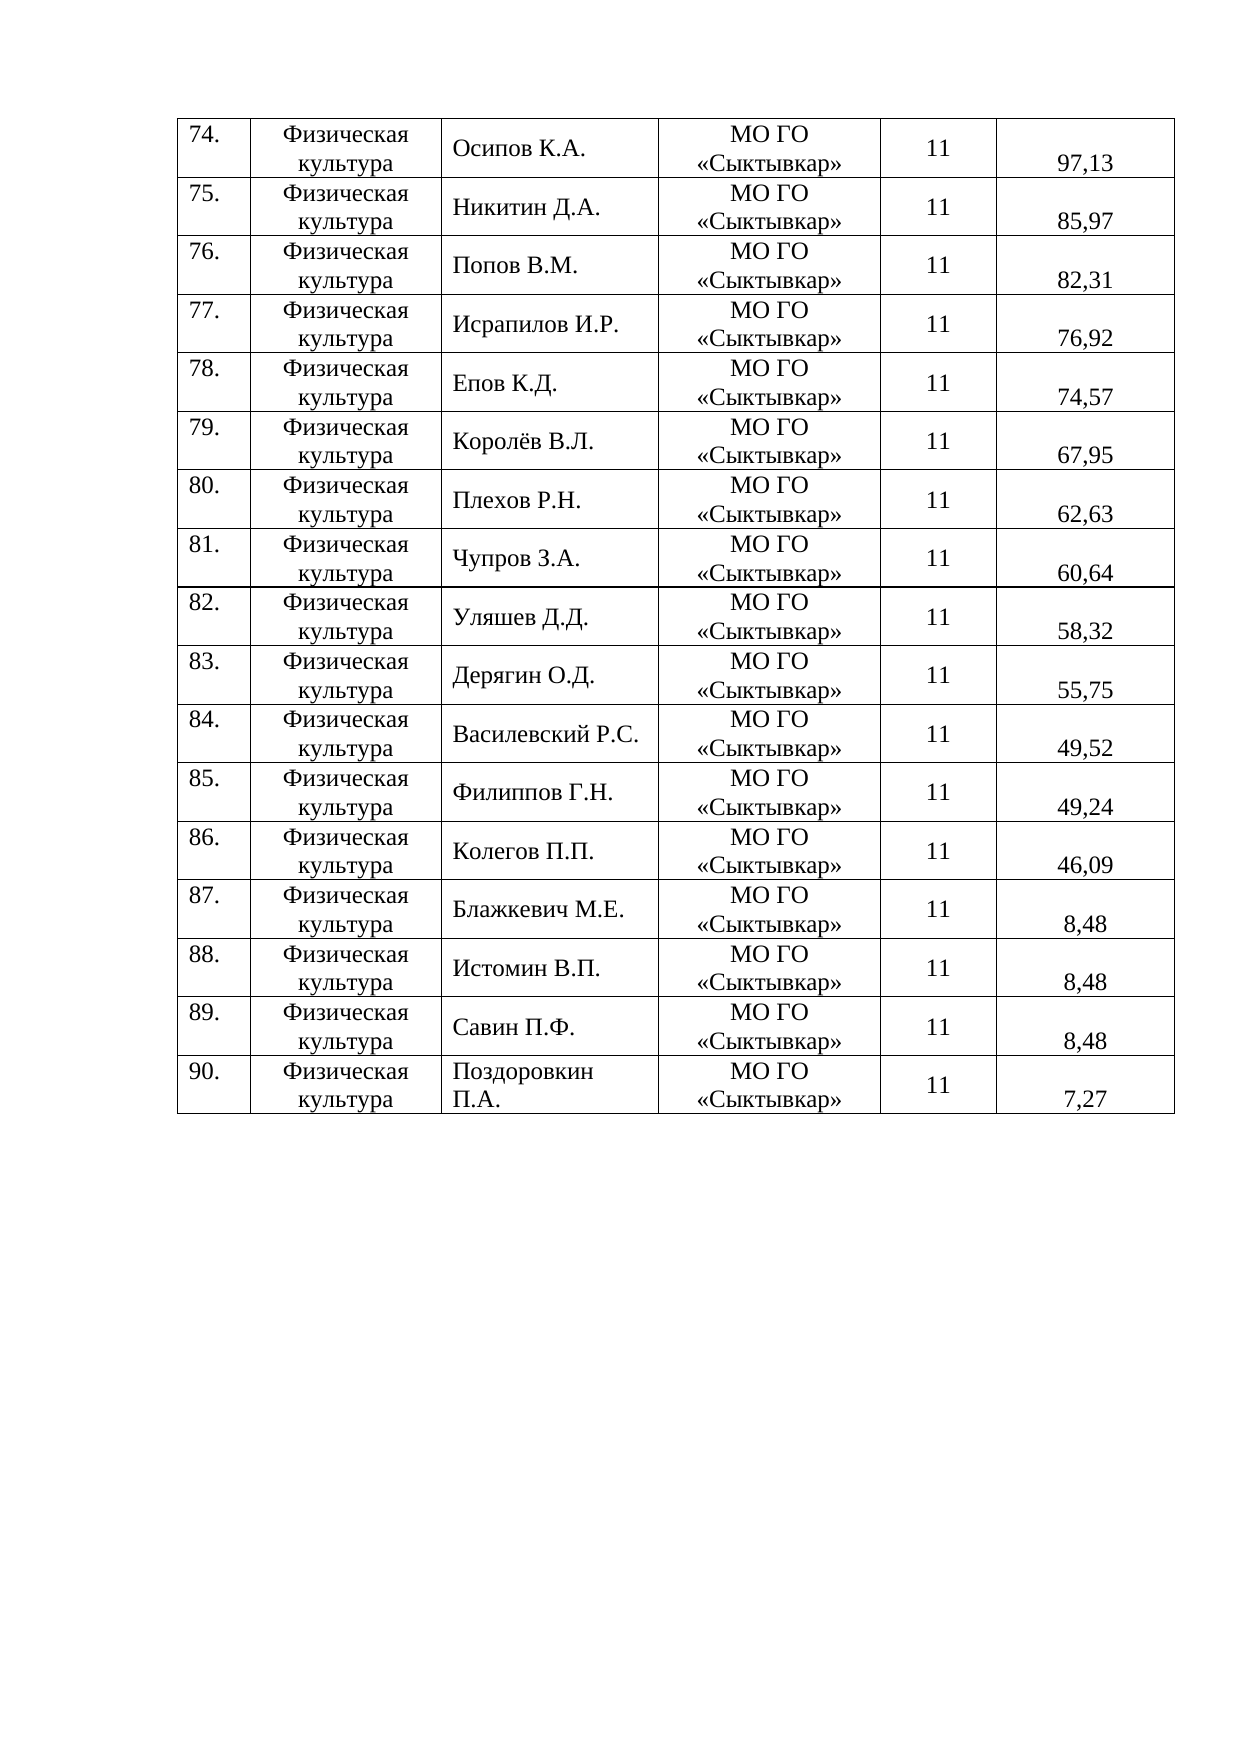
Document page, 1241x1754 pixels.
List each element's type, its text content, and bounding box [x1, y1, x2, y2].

table_cell 11 [881, 412, 996, 469]
table_cell 11 [881, 763, 996, 821]
table_cell 74,57 [997, 353, 1174, 411]
table_cell Физическая культура [251, 295, 441, 352]
table_cell МО ГО «Сыктывкар» [659, 295, 880, 352]
table_cell Физическая культура [251, 997, 441, 1055]
table_cell Физическая культура [251, 119, 441, 177]
table_cell [178, 997, 250, 1055]
table_cell [178, 353, 250, 411]
table_cell МО ГО «Сыктывкар» [659, 705, 880, 762]
table_cell 11 [881, 822, 996, 879]
table_cell МО ГО «Сыктывкар» [659, 822, 880, 879]
table_cell [178, 1056, 250, 1113]
table_cell 11 [881, 880, 996, 938]
table_cell Колегов П.П. [442, 822, 658, 879]
table_cell МО ГО «Сыктывкар» [659, 529, 880, 586]
table_cell [178, 705, 250, 762]
table_cell 97,13 [997, 119, 1174, 177]
table_cell [178, 295, 250, 352]
table_cell Физическая культура [251, 178, 441, 235]
table_cell 11 [881, 295, 996, 352]
table_cell Физическая культура [251, 1056, 441, 1113]
table_cell 7,27 [997, 1056, 1174, 1113]
table_cell [178, 880, 250, 938]
table_cell Поздоровкин П.А. [442, 1056, 658, 1113]
table_cell Попов В.М. [442, 236, 658, 294]
table_cell 67,95 [997, 412, 1174, 469]
table_cell 85,97 [997, 178, 1174, 235]
table_cell 8,48 [997, 880, 1174, 938]
table_cell Блажкевич М.Е. [442, 880, 658, 938]
table_cell 82,31 [997, 236, 1174, 294]
table_cell МО ГО «Сыктывкар» [659, 880, 880, 938]
table_cell Истомин В.П. [442, 939, 658, 996]
table_cell 60,64 [997, 529, 1174, 586]
table_cell [178, 178, 250, 235]
table_cell МО ГО «Сыктывкар» [659, 588, 880, 645]
table_cell Физическая культура [251, 353, 441, 411]
table_cell 11 [881, 353, 996, 411]
table_cell Физическая культура [251, 763, 441, 821]
table_cell Физическая культура [251, 880, 441, 938]
table_cell Физическая культура [251, 646, 441, 703]
table_cell [178, 588, 250, 645]
table_cell Чупров З.А. [442, 529, 658, 586]
table_cell 11 [881, 705, 996, 762]
table_cell Савин П.Ф. [442, 997, 658, 1055]
table_cell МО ГО «Сыктывкар» [659, 119, 880, 177]
table_cell 11 [881, 236, 996, 294]
table_cell Королёв В.Л. [442, 412, 658, 469]
table_cell 11 [881, 119, 996, 177]
table_cell 11 [881, 529, 996, 586]
table_cell МО ГО «Сыктывкар» [659, 178, 880, 235]
table_cell Василевский Р.С. [442, 705, 658, 762]
table_cell МО ГО «Сыктывкар» [659, 470, 880, 528]
table_cell Физическая культура [251, 588, 441, 645]
table_cell Физическая культура [251, 822, 441, 879]
table_cell Епов К.Д. [442, 353, 658, 411]
table_cell 11 [881, 939, 996, 996]
table_cell 55,75 [997, 646, 1174, 703]
table_cell [178, 763, 250, 821]
table_cell МО ГО «Сыктывкар» [659, 997, 880, 1055]
table_cell Физическая культура [251, 939, 441, 996]
table_cell Физическая культура [251, 470, 441, 528]
table_cell 62,63 [997, 470, 1174, 528]
table_cell [178, 470, 250, 528]
table_cell Дерягин О.Д. [442, 646, 658, 703]
table_cell [178, 529, 250, 586]
table_cell МО ГО «Сыктывкар» [659, 353, 880, 411]
table_cell МО ГО «Сыктывкар» [659, 646, 880, 703]
table_cell 8,48 [997, 997, 1174, 1055]
table_cell Исрапилов И.Р. [442, 295, 658, 352]
table_cell МО ГО «Сыктывкар» [659, 1056, 880, 1113]
table_cell 8,48 [997, 939, 1174, 996]
table_cell 49,24 [997, 763, 1174, 821]
table_cell Осипов К.А. [442, 119, 658, 177]
table_cell Уляшев Д.Д. [442, 588, 658, 645]
table_cell [178, 822, 250, 879]
table_cell Физическая культура [251, 236, 441, 294]
table_cell МО ГО «Сыктывкар» [659, 236, 880, 294]
table_cell 11 [881, 646, 996, 703]
table_cell [178, 236, 250, 294]
table_cell [178, 646, 250, 703]
table_cell МО ГО «Сыктывкар» [659, 939, 880, 996]
table_cell МО ГО «Сыктывкар» [659, 763, 880, 821]
table_cell МО ГО «Сыктывкар» [659, 412, 880, 469]
table_cell [178, 412, 250, 469]
table_cell Никитин Д.А. [442, 178, 658, 235]
table_cell 11 [881, 997, 996, 1055]
table_cell Филиппов Г.Н. [442, 763, 658, 821]
table_cell Физическая культура [251, 529, 441, 586]
table_cell 11 [881, 1056, 996, 1113]
table_cell Плехов Р.Н. [442, 470, 658, 528]
table_cell [178, 939, 250, 996]
table_cell 49,52 [997, 705, 1174, 762]
table_cell 58,32 [997, 588, 1174, 645]
table_cell 11 [881, 588, 996, 645]
table_cell [178, 119, 250, 177]
table_cell 46,09 [997, 822, 1174, 879]
table_cell 11 [881, 178, 996, 235]
table_cell Физическая культура [251, 705, 441, 762]
table_cell Физическая культура [251, 412, 441, 469]
table_cell 11 [881, 470, 996, 528]
table_cell 76,92 [997, 295, 1174, 352]
